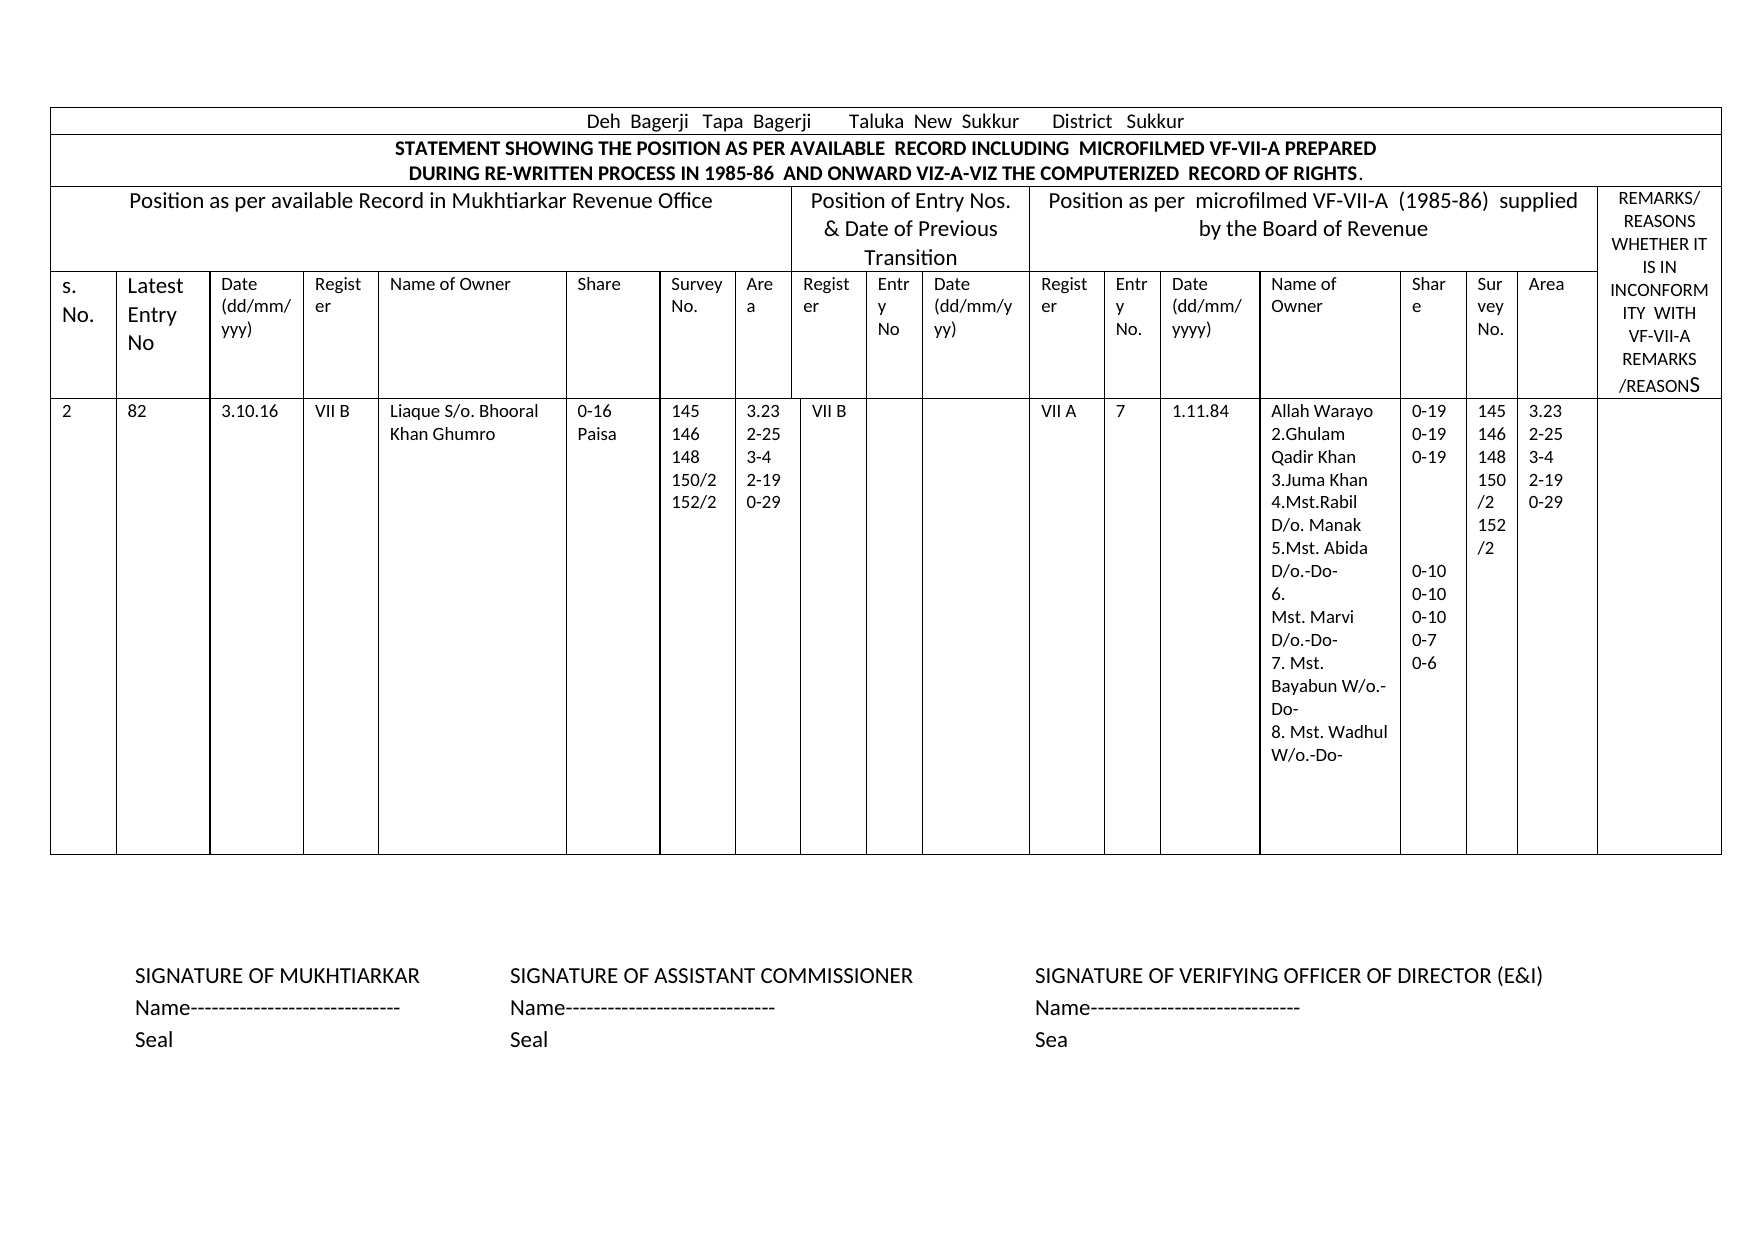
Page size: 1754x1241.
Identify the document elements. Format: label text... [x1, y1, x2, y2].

table_cell 0-19 0-19 0-19 0-10 0-10 0-10 0-7 0-6 [1401, 399, 1466, 854]
table_cell Date (dd/mm/yyy) [211, 272, 303, 398]
table_cell Entry No [867, 272, 922, 398]
table_cell Allah Warayo 2.Ghulam Qadir Khan 3.Juma Khan 4.Mst.Rabil D/o. Manak 5.Mst. Abida D/o.-Do- 6. Mst. Marvi D/o.-Do- 7. Mst. Bayabun W/o.-Do- 8. Mst. Wadhul W/o.-Do- [1261, 399, 1400, 854]
table_cell 145 146 148 150/2 152/2 [661, 399, 735, 854]
table_cell 1.11.84 [1161, 399, 1259, 854]
table_cell Position of Entry Nos. & Date of Previous Transition [792, 187, 1029, 271]
table_cell Area [1518, 272, 1597, 398]
table_cell Liaque S/o. Bhooral Khan Ghumro [379, 399, 566, 854]
table_cell 7 [1105, 399, 1160, 854]
table_cell 0-16 Paisa [567, 399, 659, 854]
text SIGNATURE OF MUKHTIARKAR SIGNATURE OF ASSISTANT COMMISSIONER SIGNATURE OF VERIFYING OFFICER OF DIRECTOR (E&I) [135, 961, 1716, 989]
table_cell Position as per microfilmed VF-VII-A (1985-86) supplied by the Board of Revenue [1030, 187, 1597, 271]
table_cell Name of Owner [1261, 272, 1400, 398]
table_cell [923, 399, 1029, 854]
table_cell Area [736, 272, 791, 398]
table_cell Share [1401, 272, 1466, 398]
table_cell [867, 399, 922, 854]
table_cell 3.23 2-25 3-4 2-19 0-29 [1518, 399, 1597, 854]
table_cell Position as per available Record in Mukhtiarkar Revenue Office [51, 187, 791, 271]
table_cell Date (dd/mm/yyy) [923, 272, 1029, 398]
table_cell 3.23 2-25 3-4 2-19 0-29 [736, 399, 800, 854]
table_cell VII B [304, 399, 378, 854]
table_header Deh Bagerji Tapa Bagerji Taluka New Sukkur District Sukkur [51, 108, 1721, 134]
table_cell Date (dd/mm/yyyy) [1161, 272, 1259, 398]
text Seal Seal Sea [135, 1025, 1716, 1053]
table_cell Register [304, 272, 378, 398]
table_cell Survey No. [1467, 272, 1517, 398]
table_cell Name of Owner [379, 272, 566, 398]
table_cell 145 146 148 150/2 152/2 [1467, 399, 1517, 854]
table_cell Register [1030, 272, 1104, 398]
table_cell 3.10.16 [211, 399, 303, 854]
text Name------------------------------ Name------------------------------ Name------------------------------ [135, 993, 1716, 1021]
table_cell STATEMENT SHOWING THE POSITION AS PER AVAILABLE RECORD INCLUDING MICROFILMED VF-VII-A PREPARED DURING RE-WRITTEN PROCESS IN 1985-86 AND ONWARD VIZ-A-VIZ THE COMPUTERIZED RECORD OF RIGHTS. [51, 135, 1721, 186]
table_cell s. No. [51, 272, 116, 398]
table_cell REMARKS/REASONS WHETHER IT IS IN INCONFORMITY WITH VF-VII-A REMARKS /REASONS [1598, 187, 1721, 398]
table_cell VII B [801, 399, 866, 854]
table_cell Latest Entry No [117, 272, 209, 398]
table_cell 82 [117, 399, 209, 854]
table_cell Share [567, 272, 659, 398]
table_cell [1598, 399, 1721, 854]
table_cell Entry No. [1105, 272, 1160, 398]
table_cell VII A [1030, 399, 1104, 854]
table_cell Register [792, 272, 866, 398]
table_cell Survey No. [661, 272, 735, 398]
table_cell 2 [51, 399, 116, 854]
